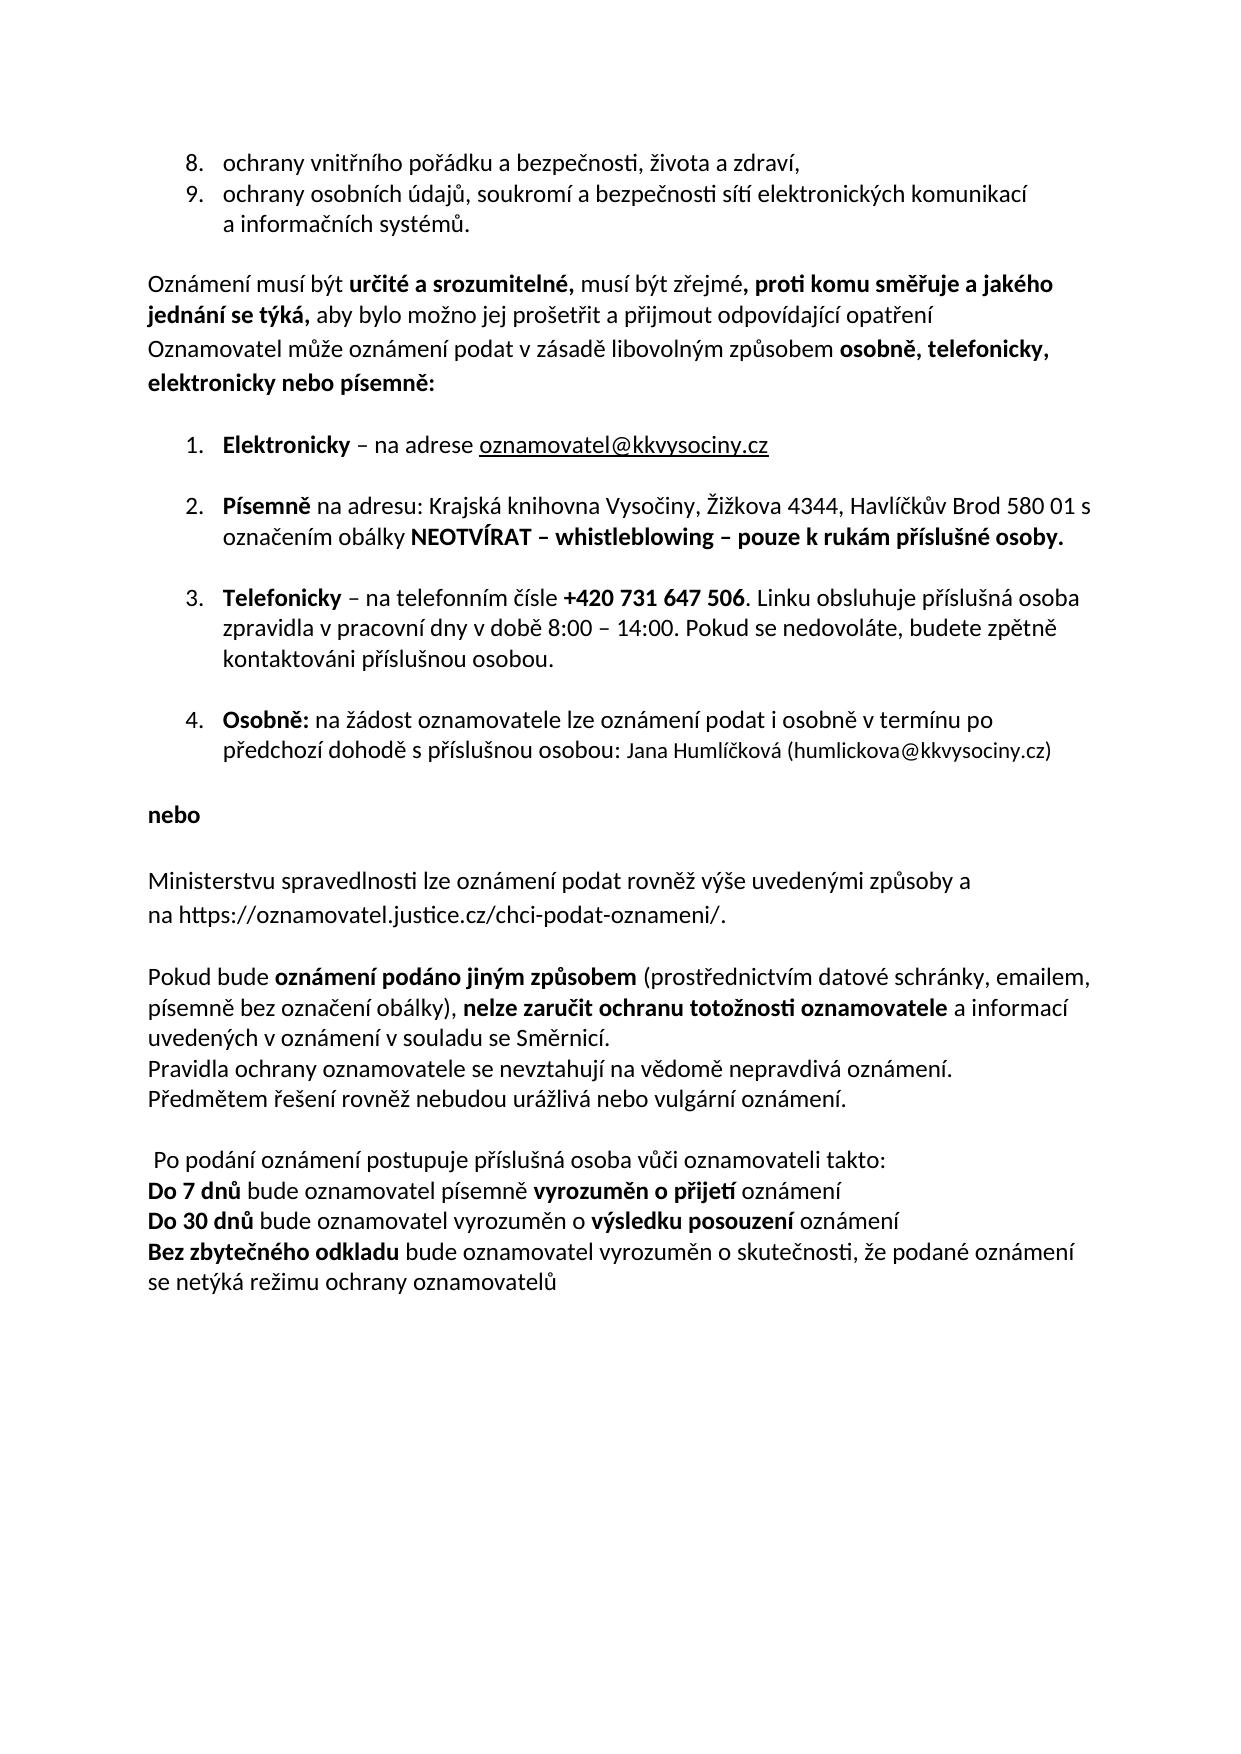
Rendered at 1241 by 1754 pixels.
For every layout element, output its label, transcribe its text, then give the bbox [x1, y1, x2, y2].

text Do 7 dnů bude oznamovatel písemně vyrozuměn o přijetí oznámení [148, 1175, 1093, 1205]
text Pravidla ochrany oznamovatele se nevztahují na vědomě nepravdivá oznámení. [148, 1053, 1093, 1083]
text Do 30 dnů bude oznamovatel vyrozuměn o výsledku posouzení oznámení [148, 1205, 1093, 1236]
text nebo [148, 796, 1093, 830]
text Oznámení musí být určité a srozumitelné, musí být zřejmé, proti komu směřuje a jakého jednání se týká, aby bylo možno jej prošetřit a přijmout odpovídající opatření [148, 268, 1093, 329]
list ochrany osobních údajů, soukromí a bezpečnosti sítí elektronických komunikací a informačních systémů. [185, 178, 1093, 239]
text Ministerstvu spravedlnosti lze oznámení podat rovněž výše uvedenými způsoby a na https://oznamovatel.justice.cz/chci-podat-oznameni/. [148, 861, 1093, 930]
text Oznamovatel může oznámení podat v zásadě libovolným způsobem osobně, telefonicky, elektronicky nebo písemně: [148, 329, 1093, 398]
list Telefonicky – na telefonním čísle +420 731 647 506. Linku obsluhuje příslušná osoba zpravidla v pracovní dny v době 8:00 – 14:00. Pokud se nedovoláte, budete zpětně kontaktováni příslušnou osobou. [185, 582, 1093, 673]
list Písemně na adresu: Krajská knihovna Vysočiny, Žižkova 4344, Havlíčkův Brod 580 01 s označením obálky NEOTVÍRAT – whistleblowing – pouze k rukám příslušné osoby. [185, 490, 1093, 551]
list ochrany vnitřního pořádku a bezpečnosti, života a zdraví, [185, 148, 1093, 178]
text Předmětem řešení rovněž nebudou urážlivá nebo vulgární oznámení. [148, 1083, 1093, 1114]
text Pokud bude oznámení podáno jiným způsobem (prostřednictvím datové schránky, emailem, písemně bez označení obálky), nelze zaručit ochranu totožnosti oznamovatele a informací uvedených v oznámení v souladu se Směrnicí. [148, 961, 1093, 1053]
text Po podání oznámení postupuje příslušná osoba vůči oznamovateli takto: [148, 1144, 1093, 1175]
text Bez zbytečného odkladu bude oznamovatel vyrozuměn o skutečnosti, že podané oznámení se netýká režimu ochrany oznamovatelů [148, 1236, 1093, 1297]
list Elektronicky – na adrese oznamovatel@kkvysociny.cz [185, 429, 1093, 460]
list Osobně: na žádost oznamovatele lze oznámení podat i osobně v termínu po předchozí dohodě s příslušnou osobou: Jana Humlíčková (humlickova@kkvysociny.cz) [185, 704, 1093, 765]
